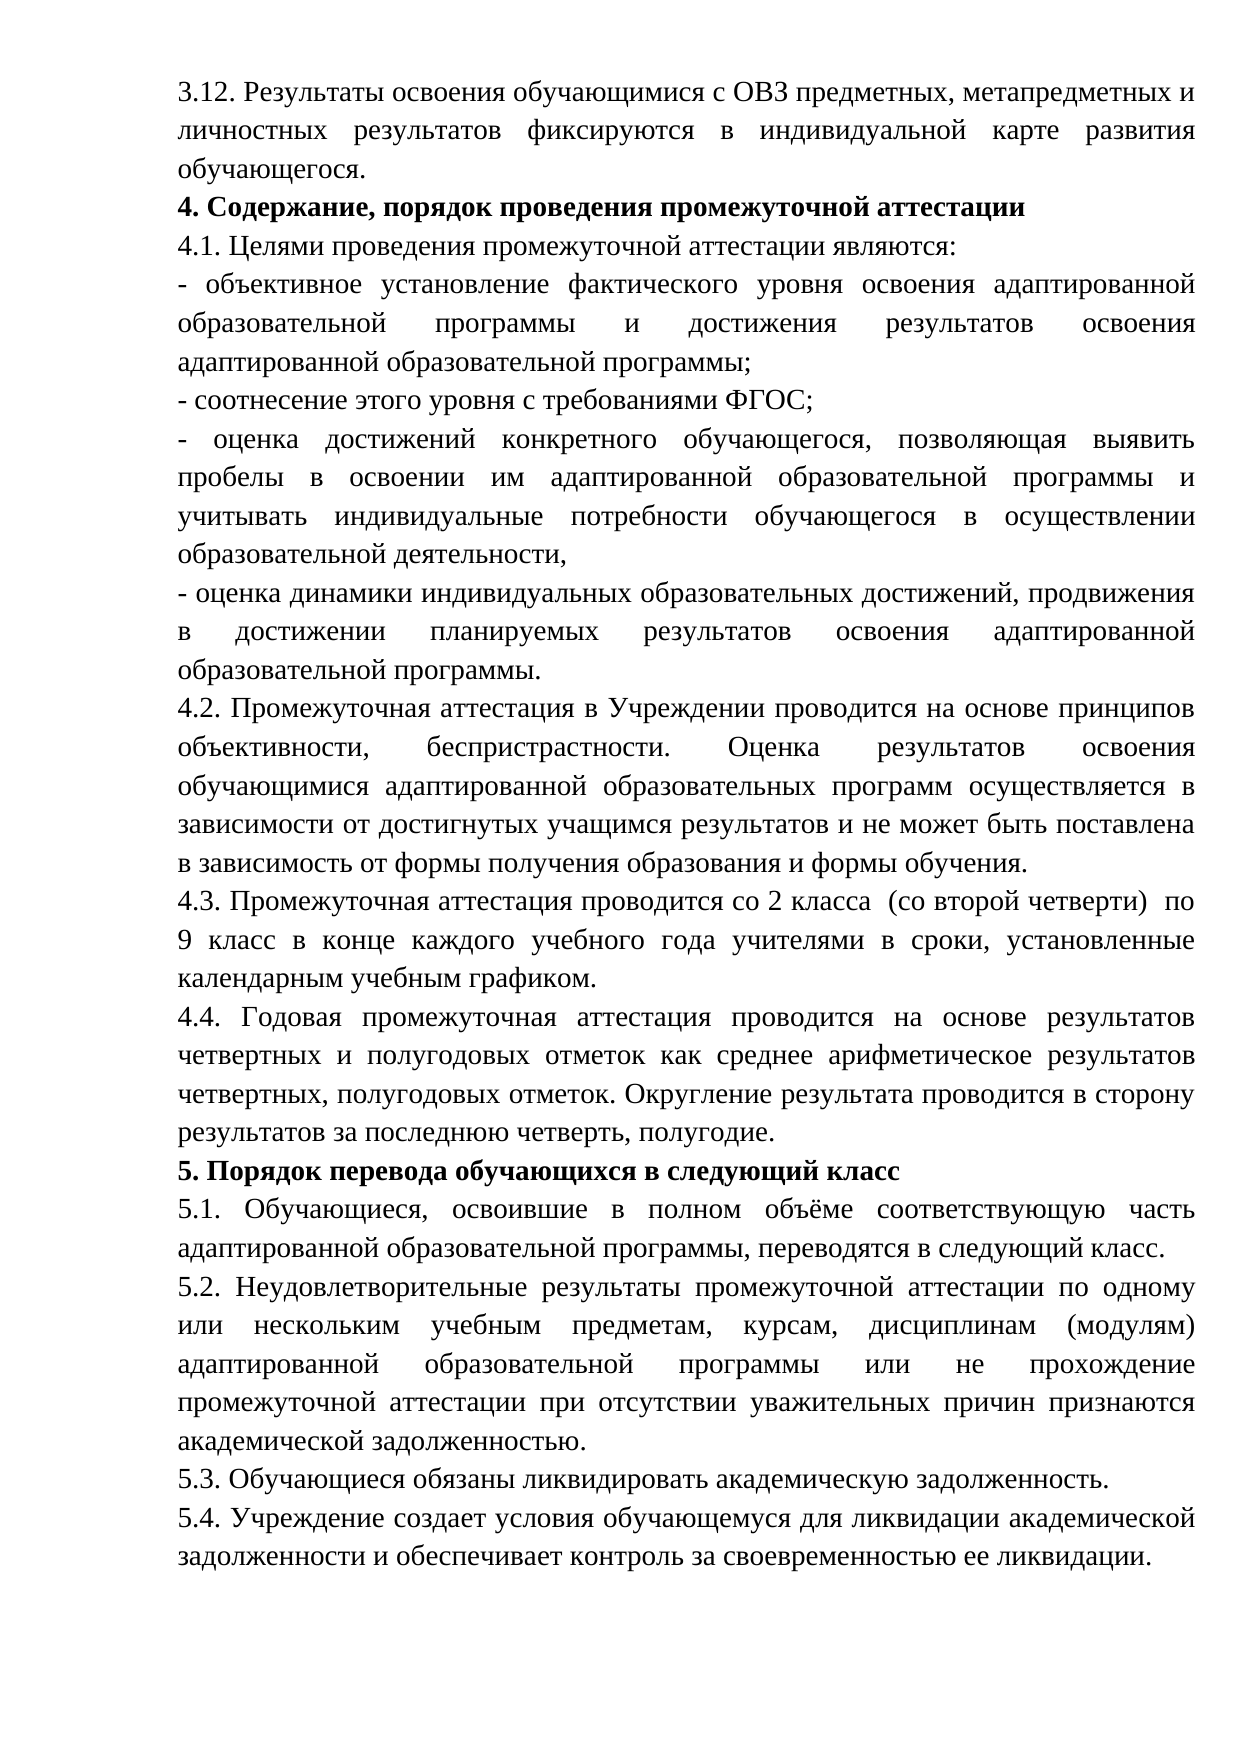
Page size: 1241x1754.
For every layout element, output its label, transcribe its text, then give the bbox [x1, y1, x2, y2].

text 5.1. Обучающиеся, освоившие в полном объёме соответствующую часть адаптированной образовательной программы, переводятся в следующий класс. [177, 1192, 1196, 1264]
text 4.1. Целями проведения промежуточной аттестации являются: [177, 228, 1196, 262]
text - объективное установление фактического уровня освоения адаптированной образовательной программы и достижения результатов освоения адаптированной образовательной программы; [177, 267, 1196, 377]
text 5.3. Обучающиеся обязаны ликвидировать академическую задолженность. [177, 1461, 1196, 1495]
text 5.2. Неудовлетворительные результаты промежуточной аттестации по одному или нескольким учебным предметам, курсам, дисциплинам (модулям) адаптированной образовательной программы или не прохождение промежуточной аттестации при отсутствии уважительных причин признаются академической задолженностью. [177, 1269, 1196, 1456]
text - оценка динамики индивидуальных образовательных достижений, продвижения в достижении планируемых результатов освоения адаптированной образовательной программы. [177, 575, 1196, 686]
text 4.4. Годовая промежуточная аттестация проводится на основе результатов четвертных и полугодовых отметок как среднее арифметическое результатов четвертных, полугодовых отметок. Округление результата проводится в сторону результатов за последнюю четверть, полугодие. [177, 999, 1196, 1148]
text 4.3. Промежуточная аттестация проводится со 2 класса (со второй четверти) по 9 класс в конце каждого учебного года учителями в сроки, установленные календарным учебным графиком. [177, 883, 1196, 994]
text 5.4. Учреждение создает условия обучающемуся для ликвидации академической задолженности и обеспечивает контроль за своевременностью ее ликвидации. [177, 1500, 1196, 1572]
text 5. Порядок перевода обучающихся в следующий класс [177, 1153, 1196, 1187]
text 4. Содержание, порядок проведения промежуточной аттестации [177, 189, 1196, 223]
text - соотнесение этого уровня с требованиями ФГОС; [177, 382, 1196, 416]
text 3.12. Результаты освоения обучающимися с ОВЗ предметных, метапредметных и личностных результатов фиксируются в индивидуальной карте развития обучающегося. [177, 74, 1196, 184]
text 4.2. Промежуточная аттестация в Учреждении проводится на основе принципов объективности, беспристрастности. Оценка результатов освоения обучающимися адаптированной образовательных программ осуществляется в зависимости от достигнутых учащимся результатов и не может быть поставлена в зависимость от формы получения образования и формы обучения. [177, 691, 1196, 878]
text - оценка достижений конкретного обучающегося, позволяющая выявить пробелы в освоении им адаптированной образовательной программы и учитывать индивидуальные потребности обучающегося в осуществлении образовательной деятельности, [177, 421, 1196, 570]
